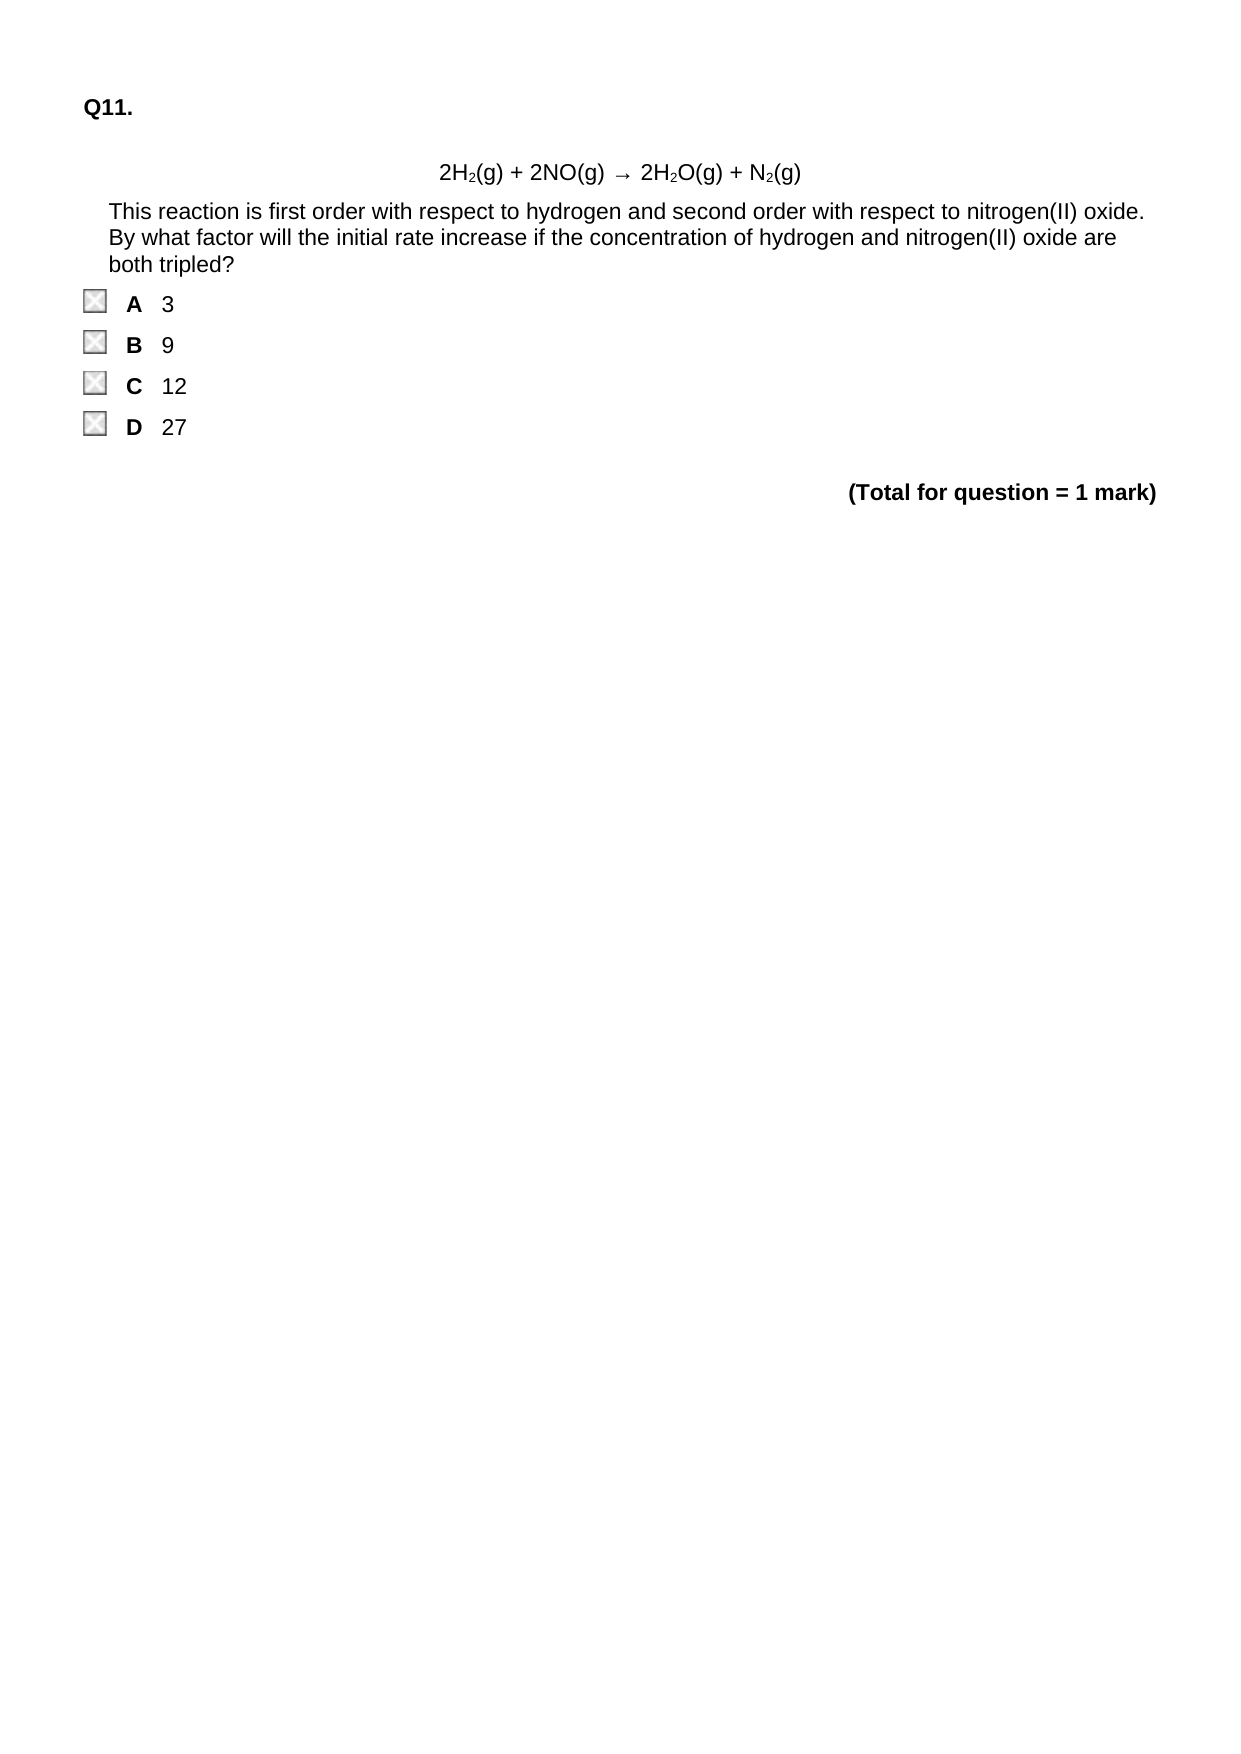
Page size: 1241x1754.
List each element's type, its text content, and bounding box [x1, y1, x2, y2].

text B 9 [83, 330, 1157, 358]
picture [83, 371, 107, 395]
text This reaction is first order with respect to hydrogen and second order with respect to nitrogen(II) oxide. [108, 198, 1157, 224]
text 2H2(g) + 2NO(g) → 2H2O(g) + N2(g) [83, 159, 1157, 185]
picture [83, 330, 107, 354]
text C 12 [83, 371, 1157, 399]
picture [83, 289, 107, 313]
text Q11. [83, 94, 1157, 146]
picture [83, 411, 107, 436]
text (Total for question = 1 mark) [83, 453, 1157, 505]
text By what factor will the initial rate increase if the concentration of hydrogen and nitrogen(II) oxide are both tripled? [108, 224, 1157, 277]
text D 27 [83, 412, 1157, 440]
text A 3 [83, 289, 1157, 318]
